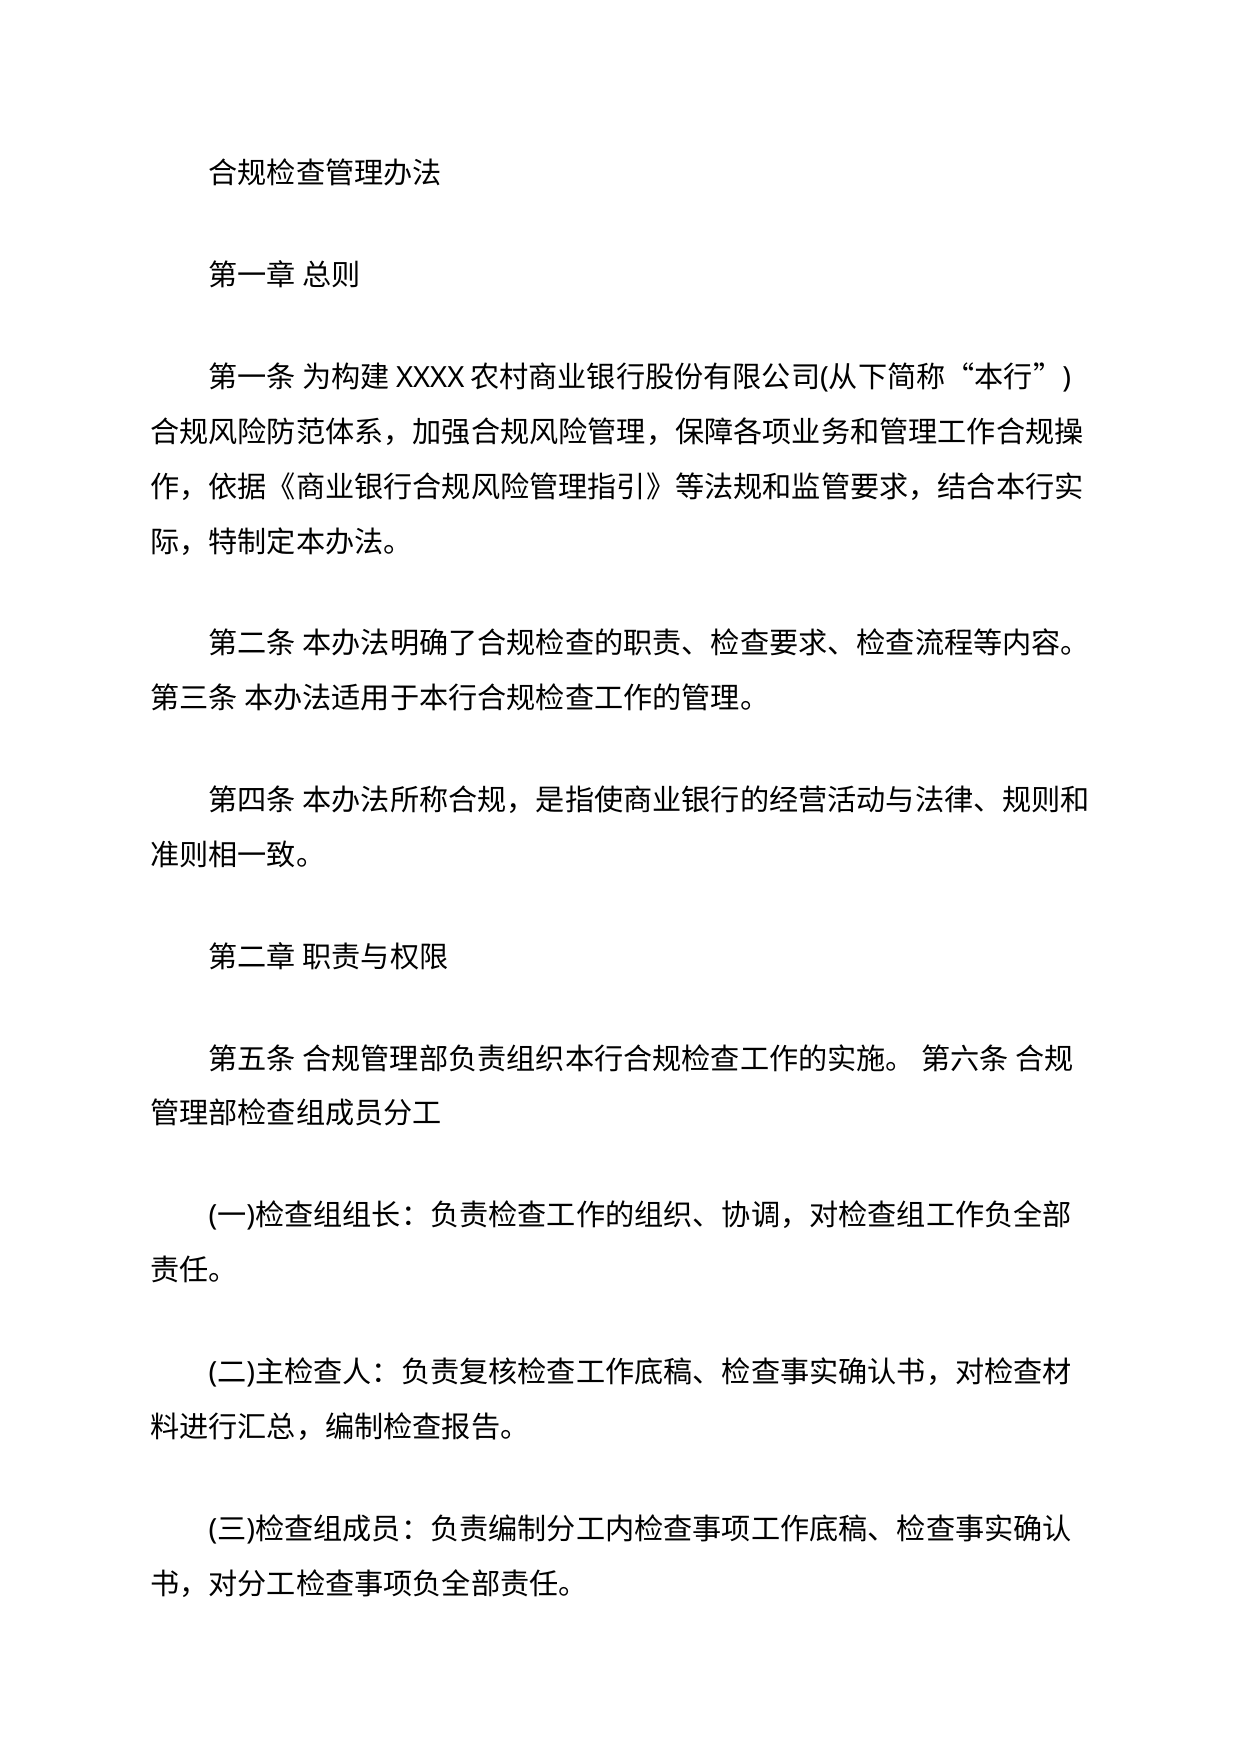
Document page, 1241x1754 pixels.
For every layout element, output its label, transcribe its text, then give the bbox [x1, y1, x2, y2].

text 第五条 合规管理部负责组织本行合规检查工作的实施。 第六条 合规管理部检查组成员分工 [150, 1035, 1090, 1132]
text 第二条 本办法明确了合规检查的职责、检查要求、检查流程等内容。 第三条 本办法适用于本行合规检查工作的管理。 [150, 620, 1090, 717]
text 第一条 为构建XXXX农村商业银行股份有限公司(从下简称“本行”)合规风险防范体系，加强合规风险管理，保障各项业务和管理工作合规操作，依据《商业银行合规风险管理指引》等法规和监管要求，结合本行实际，特制定本办法。 [150, 353, 1090, 561]
text 第四条 本办法所称合规，是指使商业银行的经营活动与法律、规则和准则相一致。 [150, 777, 1090, 874]
text 第一章 总则 [150, 252, 1090, 294]
text 合规检查管理办法 [150, 150, 1090, 192]
text (三)检查组成员：负责编制分工内检查事项工作底稿、检查事实确认书，对分工检查事项负全部责任。 [150, 1505, 1090, 1603]
text (二)主检查人：负责复核检查工作底稿、检查事实确认书，对检查材料进行汇总，编制检查报告。 [150, 1349, 1090, 1446]
text (一)检查组组长：负责检查工作的组织、协调，对检查组工作负全部责任。 [150, 1192, 1090, 1289]
text 第二章 职责与权限 [150, 933, 1090, 976]
